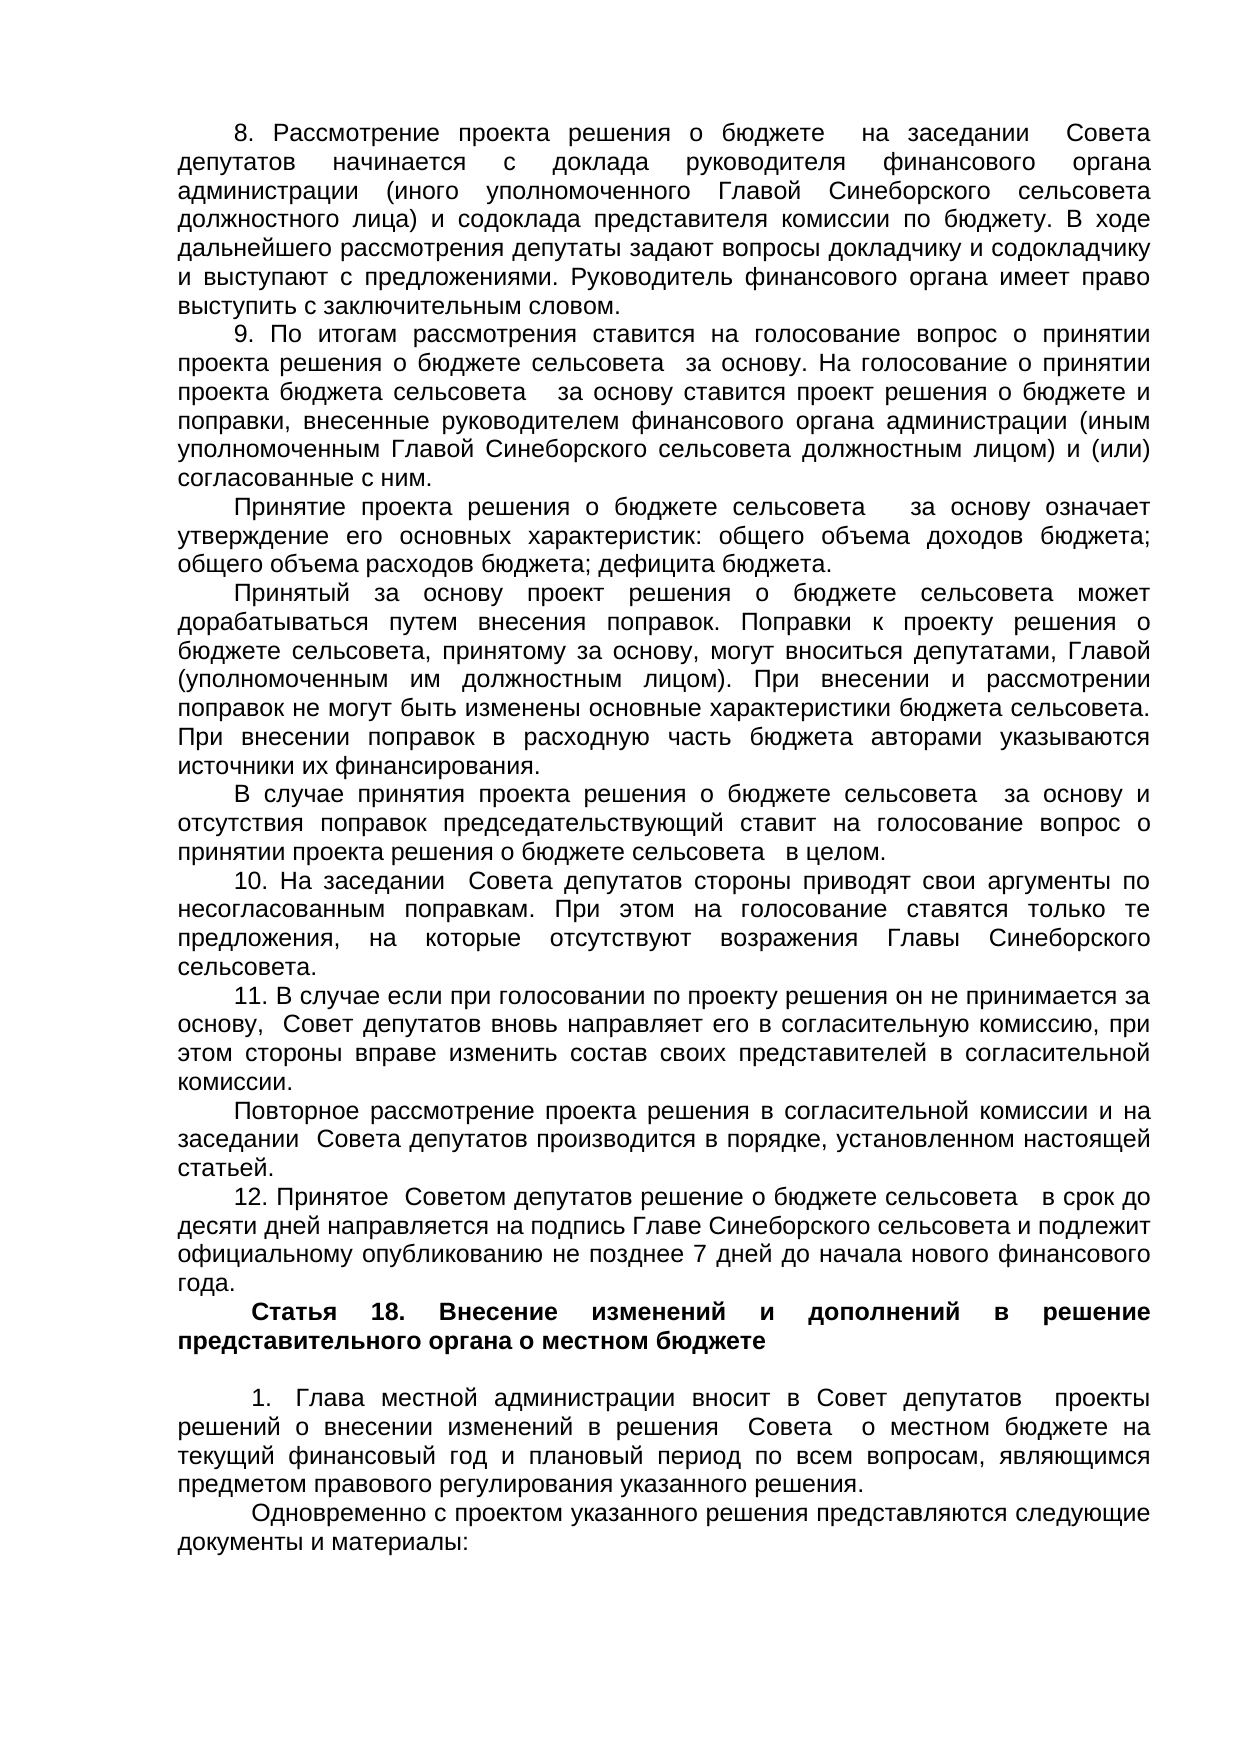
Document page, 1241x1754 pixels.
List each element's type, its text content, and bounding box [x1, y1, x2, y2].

text Статья 18. Внесение изменений и дополнений в решение представительного органа о местном бюджете [177, 1297, 1152, 1354]
text Принятие проекта решения о бюджете сельсовета за основу означает утверждение его основных характеристик: общего объема доходов бюджета; общего объема расходов бюджета; дефицита бюджета. [177, 492, 1152, 578]
text Принятый за основу проект решения о бюджете сельсовета может дорабатываться путем внесения поправок. Поправки к проекту решения о бюджете сельсовета, принятому за основу, могут вноситься депутатами, Главой (уполномоченным им должностным лицом). При внесении и рассмотрении поправок не могут быть изменены основные характеристики бюджета сельсовета. При внесении поправок в расходную часть бюджета авторами указываются источники их финансирования. [177, 578, 1152, 779]
list Глава местной администрации вносит в Совет депутатов проекты решений о внесении изменений в решения Совета о местном бюджете на текущий финансовый год и плановый период по всем вопросам, являющимся предметом правового регулирования указанного решения. [177, 1383, 1152, 1498]
text В случае принятия проекта решения о бюджете сельсовета за основу и отсутствия поправок председательствующий ставит на голосование вопрос о принятии проекта решения о бюджете сельсовета в целом. [177, 779, 1152, 866]
text Одновременно с проектом указанного решения представляются следующие документы и материалы: [177, 1498, 1152, 1556]
text 10. На заседании Совета депутатов стороны приводят свои аргументы по несогласованным поправкам. При этом на голосование ставятся только те предложения, на которые отсутствуют возражения Главы Синеборского сельсовета. [177, 866, 1152, 981]
text 12. Принятое Советом депутатов решение о бюджете сельсовета в срок до десяти дней направляется на подпись Главе Синеборского сельсовета и подлежит официальному опубликованию не позднее 7 дней до начала нового финансового года. [177, 1182, 1152, 1297]
text 11. В случае если при голосовании по проекту решения он не принимается за основу, Совет депутатов вновь направляет его в согласительную комиссию, при этом стороны вправе изменить состав своих представителей в согласительной комиссии. [177, 981, 1152, 1096]
text 9. По итогам рассмотрения ставится на голосование вопрос о принятии проекта решения о бюджете сельсовета за основу. На голосование о принятии проекта бюджета сельсовета за основу ставится проект решения о бюджете и поправки, внесенные руководителем финансового органа администрации (иным уполномоченным Главой Синеборского сельсовета должностным лицом) и (или) согласованные с ним. [177, 319, 1152, 492]
text Повторное рассмотрение проекта решения в согласительной комиссии и на заседании Совета депутатов производится в порядке, установленном настоящей статьей. [177, 1096, 1152, 1182]
text 8. Рассмотрение проекта решения о бюджете на заседании Совета депутатов начинается с доклада руководителя финансового органа администрации (иного уполномоченного Главой Синеборского сельсовета должностного лица) и содоклада представителя комиссии по бюджету. В ходе дальнейшего рассмотрения депутаты задают вопросы докладчику и содокладчику и выступают с предложениями. Руководитель финансового органа имеет право выступить с заключительным словом. [177, 118, 1152, 319]
